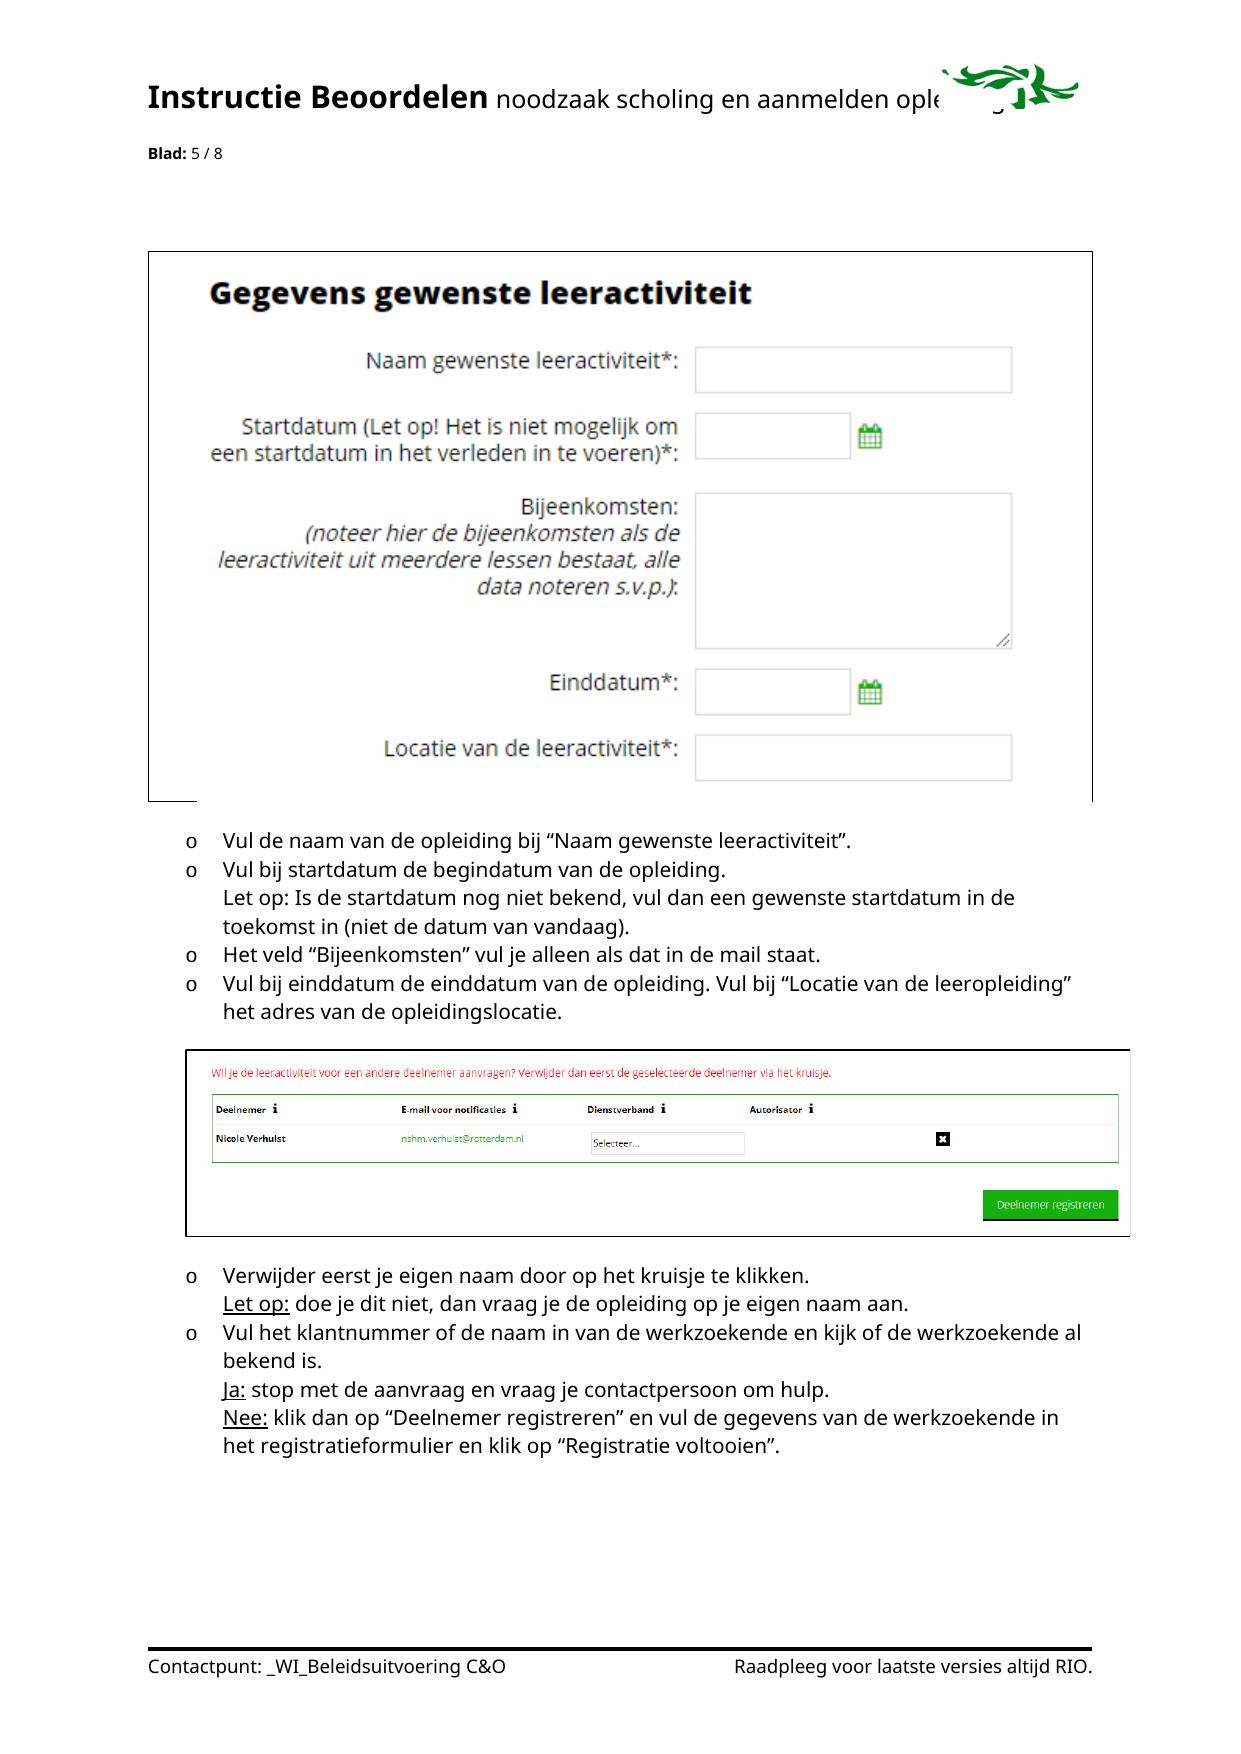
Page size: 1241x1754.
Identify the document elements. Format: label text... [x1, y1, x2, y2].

list Vul bij startdatum de begindatum van de opleiding. [185, 855, 1092, 883]
text Nee: klik dan op “Deelnemer registreren” en vul de gegevens van de werkzoekende in het registratieformulier en klik op “Registratie voltooien”. [223, 1403, 1092, 1460]
list Let op: doe je dit niet, dan vraag je de opleiding op je eigen naam aan. [223, 1289, 1092, 1318]
picture [937, 58, 1079, 109]
list Vul bij einddatum de einddatum van de opleiding. Vul bij “Locatie van de leeropleiding” het adres van de opleidingslocatie. [185, 969, 1092, 1026]
table_header [149, 252, 197, 801]
picture [197, 252, 1092, 802]
text Ja: stop met de aanvraag en vraag je contactpersoon om hulp. [223, 1375, 1092, 1403]
list Het veld “Bijeenkomsten” vul je alleen als dat in de mail staat. [185, 940, 1092, 969]
list Vul het klantnummer of de naam in van de werkzoekende en kijk of de werkzoekende al bekend is. [185, 1318, 1092, 1375]
picture [185, 1049, 1130, 1237]
list Vul de naam van de opleiding bij “Naam gewenste leeractiviteit”. [185, 826, 1092, 855]
list Let op: Is de startdatum nog niet bekend, vul dan een gewenste startdatum in de toekomst in (niet de datum van vandaag). [223, 883, 1092, 940]
list Verwijder eerst je eigen naam door op het kruisje te klikken. [185, 1261, 1092, 1289]
